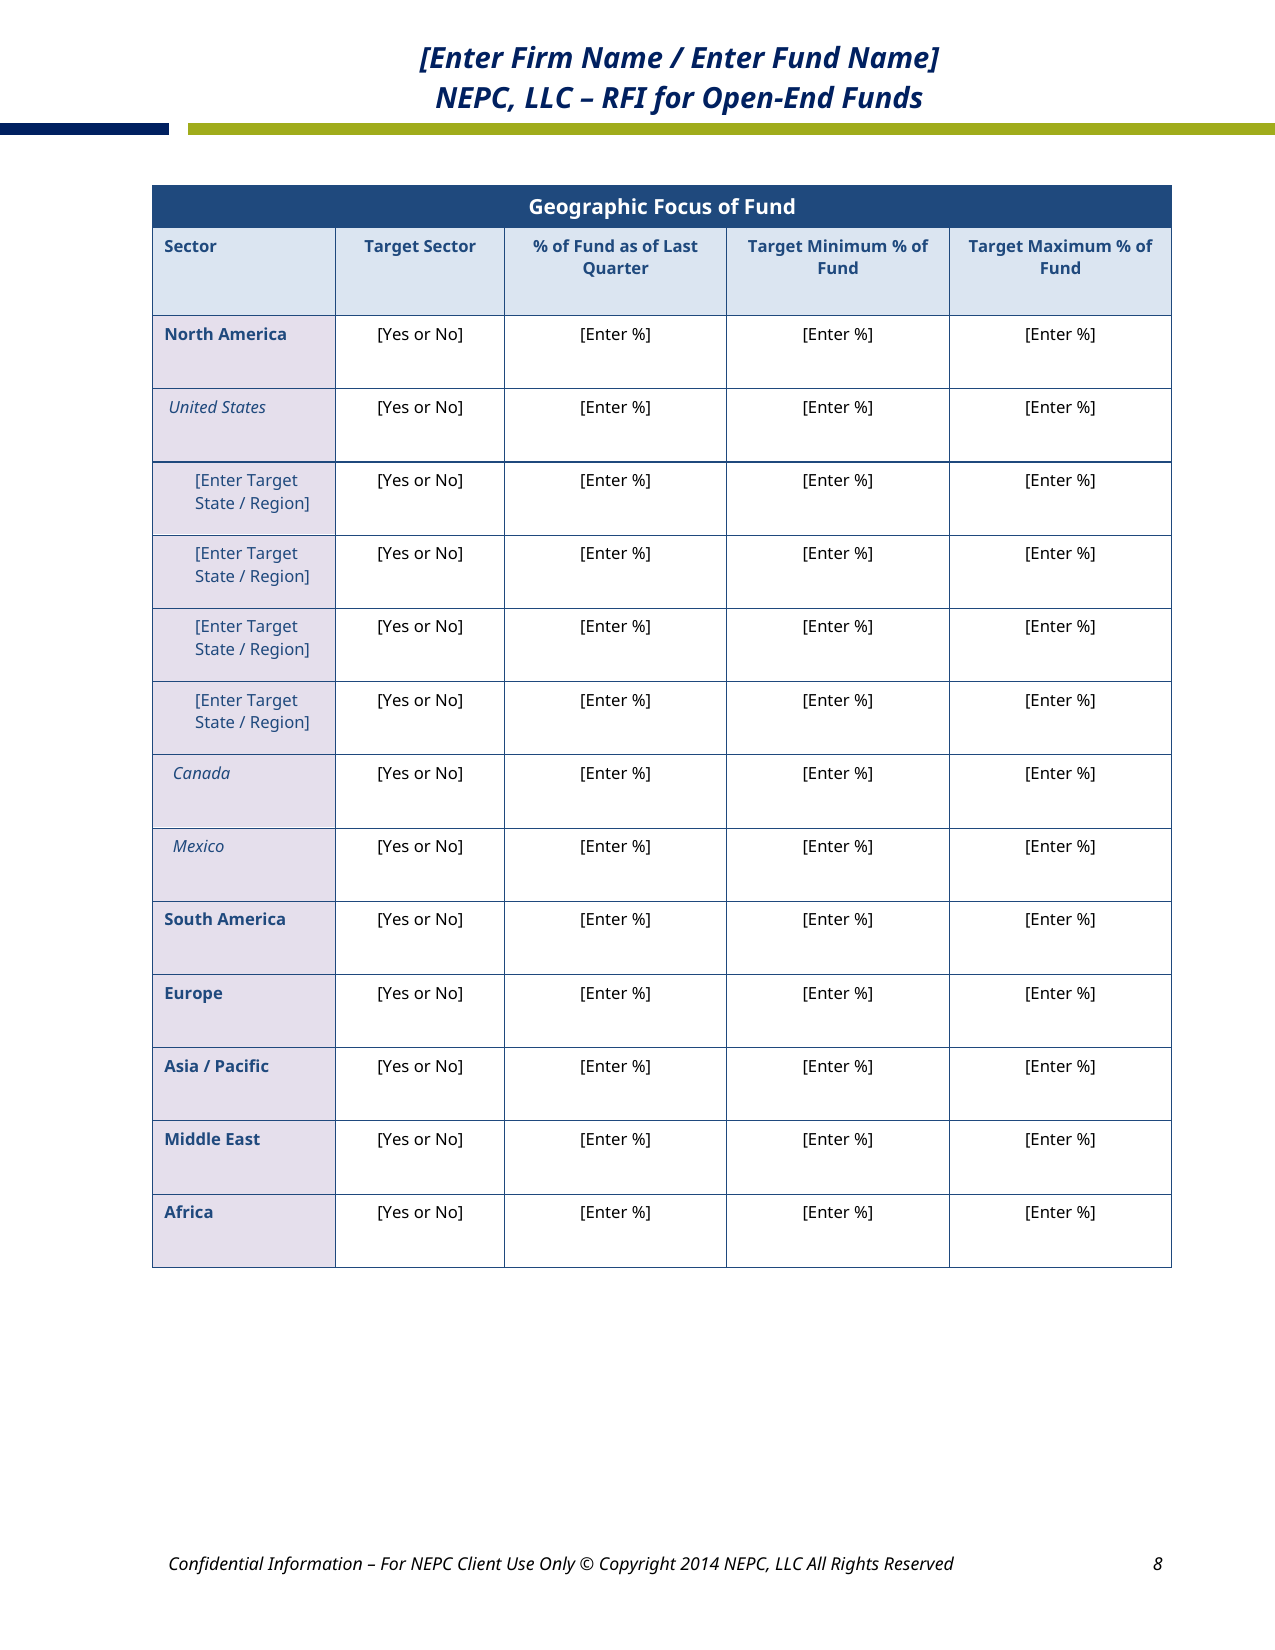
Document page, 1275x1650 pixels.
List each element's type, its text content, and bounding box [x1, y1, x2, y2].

table_cell [Enter Target State / Region] [153, 609, 335, 681]
table_cell North America [153, 316, 335, 388]
table_cell South America [153, 902, 335, 974]
table_cell [Enter %] [505, 1195, 726, 1267]
table_cell [Enter %] [950, 536, 1171, 608]
table_cell [Enter %] [950, 682, 1171, 754]
table_cell [Yes or No] [336, 463, 504, 534]
table_cell [Enter %] [950, 1048, 1171, 1120]
table_cell [Enter %] [950, 463, 1171, 534]
table_cell [Enter Target State / Region] [153, 463, 335, 534]
table_cell [Yes or No] [336, 316, 504, 388]
table_cell Africa [153, 1195, 335, 1267]
table_cell United States [153, 389, 335, 461]
table_cell Target Maximum % of Fund [950, 228, 1171, 315]
table_cell [Yes or No] [336, 1195, 504, 1267]
table_cell Europe [153, 975, 335, 1047]
table_cell [Enter %] [505, 755, 726, 827]
table_cell [Enter %] [505, 609, 726, 681]
table_cell Target Minimum % of Fund [727, 228, 949, 315]
table_cell [Enter %] [505, 1048, 726, 1120]
table_cell [Enter %] [727, 829, 949, 901]
table_cell [Enter %] [727, 1195, 949, 1267]
table_cell Target Sector [336, 228, 504, 315]
table_cell [Enter %] [727, 755, 949, 827]
table_cell [Enter Target State / Region] [153, 682, 335, 754]
table_cell [Enter %] [950, 316, 1171, 388]
table_cell [Enter %] [505, 463, 726, 534]
table_cell % of Fund as of Last Quarter [505, 228, 726, 315]
table_cell [Enter %] [727, 536, 949, 608]
table_cell [Yes or No] [336, 1048, 504, 1120]
table_cell [Yes or No] [336, 1121, 504, 1194]
table_cell [Enter %] [950, 902, 1171, 974]
table_cell [Enter %] [505, 316, 726, 388]
table_cell [Enter %] [727, 609, 949, 681]
table_cell [Enter %] [505, 902, 726, 974]
table_cell Canada [153, 755, 335, 827]
table_cell [Enter %] [727, 975, 949, 1047]
table_cell Asia / Pacific [153, 1048, 335, 1120]
table_cell [Enter %] [505, 536, 726, 608]
table_cell [Enter %] [950, 1121, 1171, 1194]
table_cell [Enter %] [505, 682, 726, 754]
table_cell Mexico [153, 829, 335, 901]
table_cell [Enter %] [505, 389, 726, 461]
table_cell [Enter %] [505, 975, 726, 1047]
table_cell [Yes or No] [336, 536, 504, 608]
table_cell [Yes or No] [336, 829, 504, 901]
table_cell [Yes or No] [336, 609, 504, 681]
table_cell [Enter %] [727, 316, 949, 388]
table_cell [Enter %] [950, 389, 1171, 461]
table_header Geographic Focus of Fund [153, 186, 1171, 227]
table_cell [Enter %] [950, 609, 1171, 681]
table_cell [Enter %] [727, 1048, 949, 1120]
table_cell [Enter Target State / Region] [153, 536, 335, 608]
table_cell [Yes or No] [336, 902, 504, 974]
table_cell [Enter %] [505, 1121, 726, 1194]
table_cell [Enter %] [505, 829, 726, 901]
table_cell [Enter %] [950, 829, 1171, 901]
table_cell [Yes or No] [336, 755, 504, 827]
table_cell [Yes or No] [336, 389, 504, 461]
table_cell [Enter %] [950, 1195, 1171, 1267]
table_cell [Enter %] [727, 902, 949, 974]
table_cell [Enter %] [727, 389, 949, 461]
table_cell Sector [153, 228, 335, 315]
table_cell Middle East [153, 1121, 335, 1194]
table_cell [Enter %] [727, 463, 949, 534]
table_cell [Yes or No] [336, 682, 504, 754]
table_cell [Enter %] [727, 682, 949, 754]
table_cell [Enter %] [950, 975, 1171, 1047]
table_cell [Yes or No] [336, 975, 504, 1047]
table_cell [Enter %] [727, 1121, 949, 1194]
table_cell [Enter %] [950, 755, 1171, 827]
